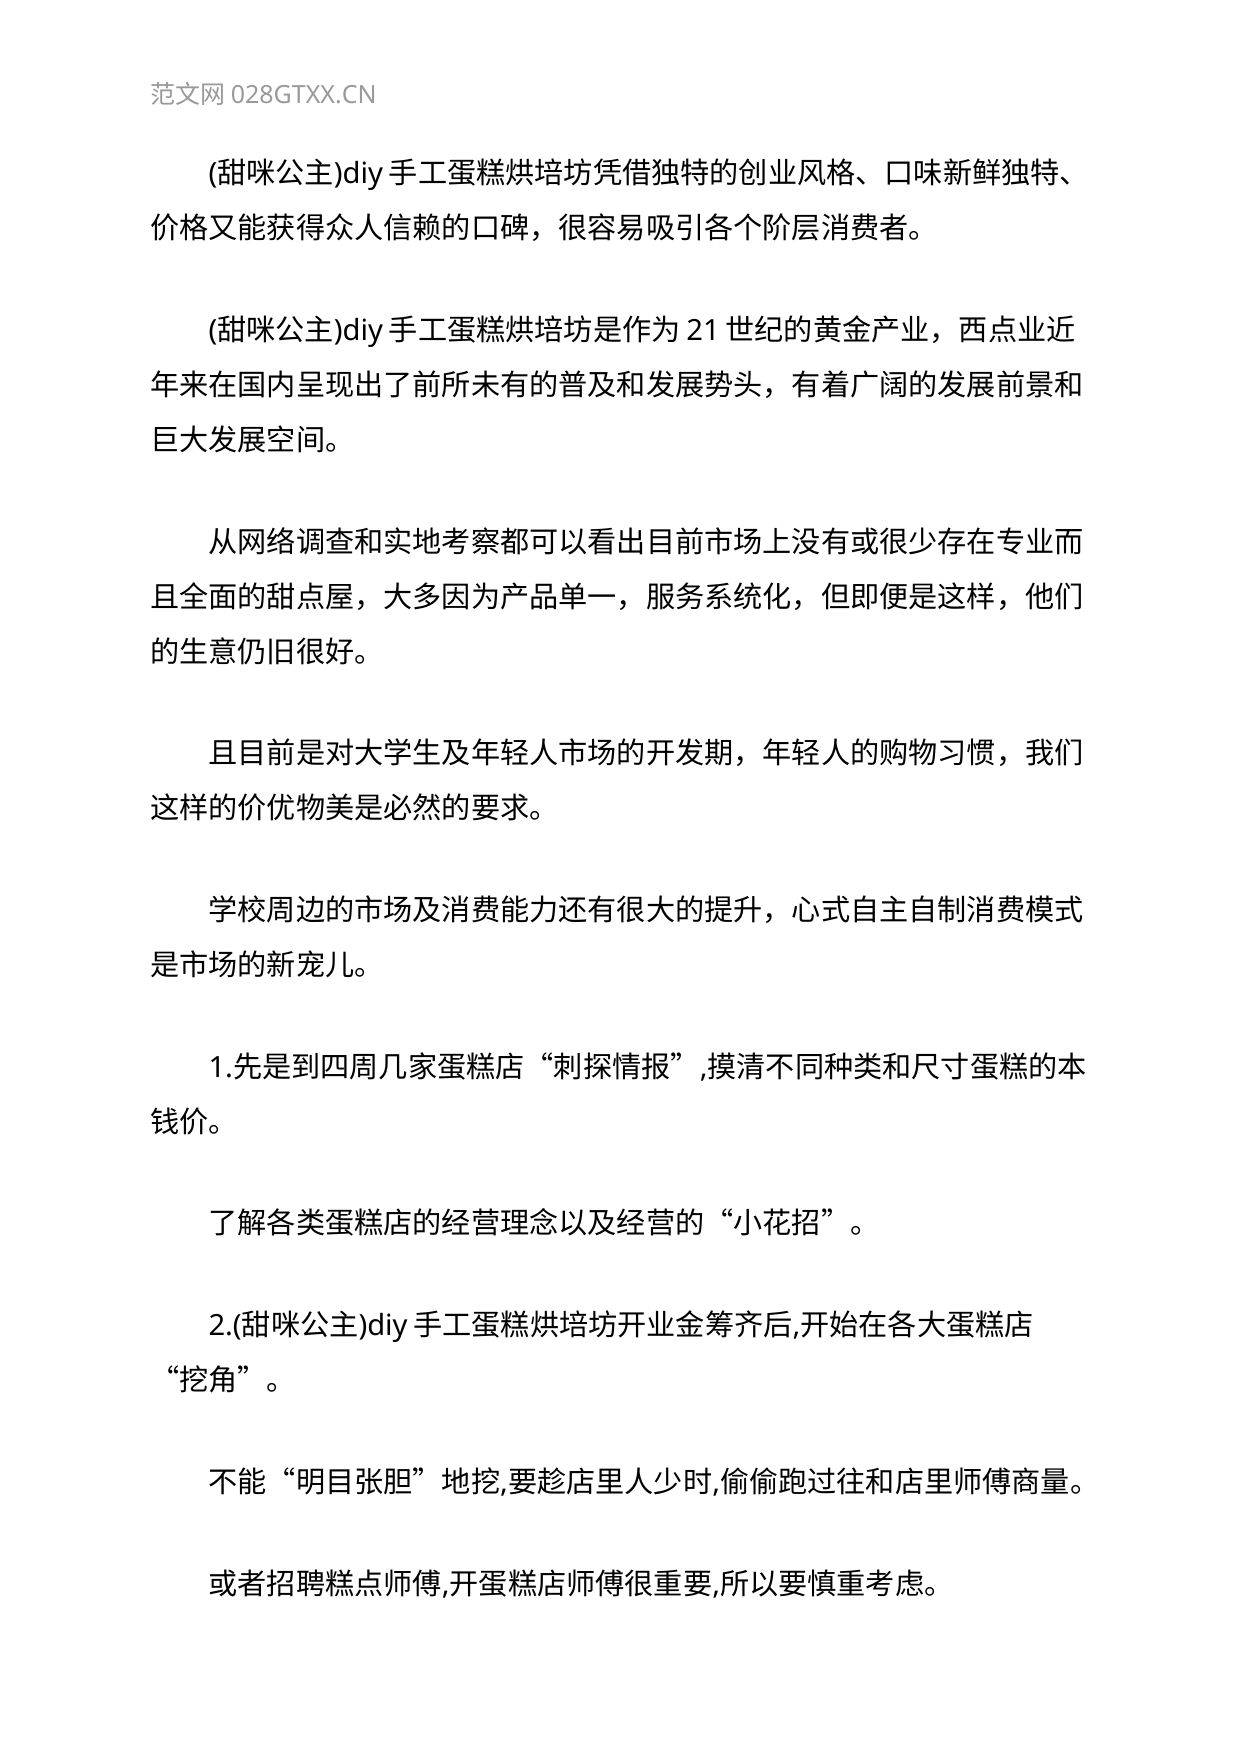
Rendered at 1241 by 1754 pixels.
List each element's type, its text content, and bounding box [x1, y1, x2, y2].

text 了解各类蛋糕店的经营理念以及经营的“小花招”。 [150, 1200, 1090, 1242]
text 或者招聘糕点师傅,开蛋糕店师傅很重要,所以要慎重考虑。 [150, 1561, 1090, 1603]
text 从网络调查和实地考察都可以看出目前市场上没有或很少存在专业而且全面的甜点屋，大多因为产品单一，服务系统化，但即便是这样，他们的生意仍旧很好。 [150, 518, 1090, 671]
text 学校周边的市场及消费能力还有很大的提升，心式自主自制消费模式是市场的新宠儿。 [150, 887, 1090, 984]
text 不能“明目张胆”地挖,要趁店里人少时,偷偷跑过往和店里师傅商量。 [150, 1459, 1090, 1501]
text 2.(甜咪公主)diy手工蛋糕烘培坊开业金筹齐后,开始在各大蛋糕店“挖角”。 [150, 1302, 1090, 1399]
text (甜咪公主)diy手工蛋糕烘培坊凭借独特的创业风格、口味新鲜独特、价格又能获得众人信赖的口碑，很容易吸引各个阶层消费者。 [150, 150, 1090, 247]
text (甜咪公主)diy手工蛋糕烘培坊是作为21世纪的黄金产业，西点业近年来在国内呈现出了前所未有的普及和发展势头，有着广阔的发展前景和巨大发展空间。 [150, 307, 1090, 459]
text 1.先是到四周几家蛋糕店“刺探情报”,摸清不同种类和尺寸蛋糕的本钱价。 [150, 1043, 1090, 1141]
text 且目前是对大学生及年轻人市场的开发期，年轻人的购物习惯，我们这样的价优物美是必然的要求。 [150, 730, 1090, 827]
